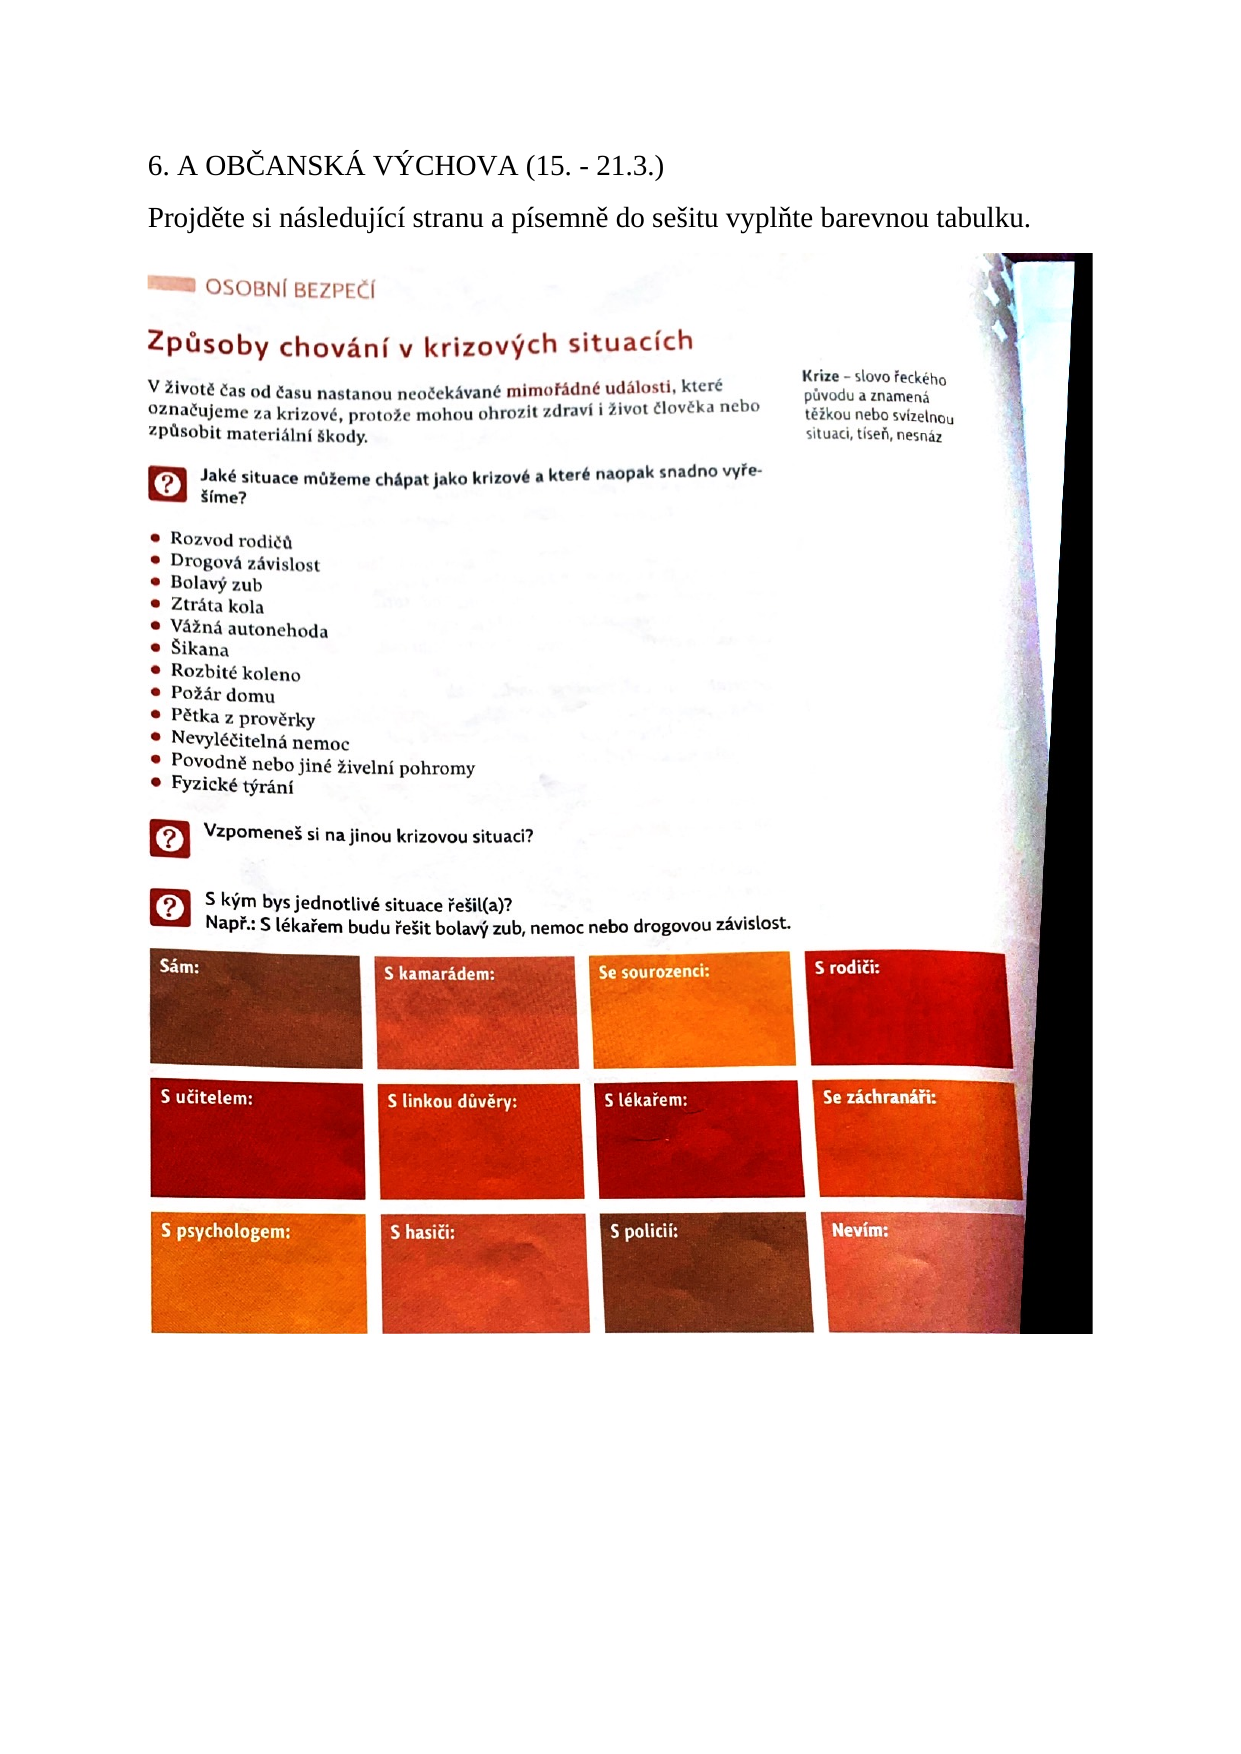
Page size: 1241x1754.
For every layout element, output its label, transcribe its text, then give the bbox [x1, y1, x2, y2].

text 6. A OBČANSKÁ VÝCHOVA (15. - 21.3.) [148, 148, 1093, 181]
text Projděte si následující stranu a písemně do sešitu vyplňte barevnou tabulku. [148, 200, 1093, 234]
picture [147, 253, 1093, 1334]
